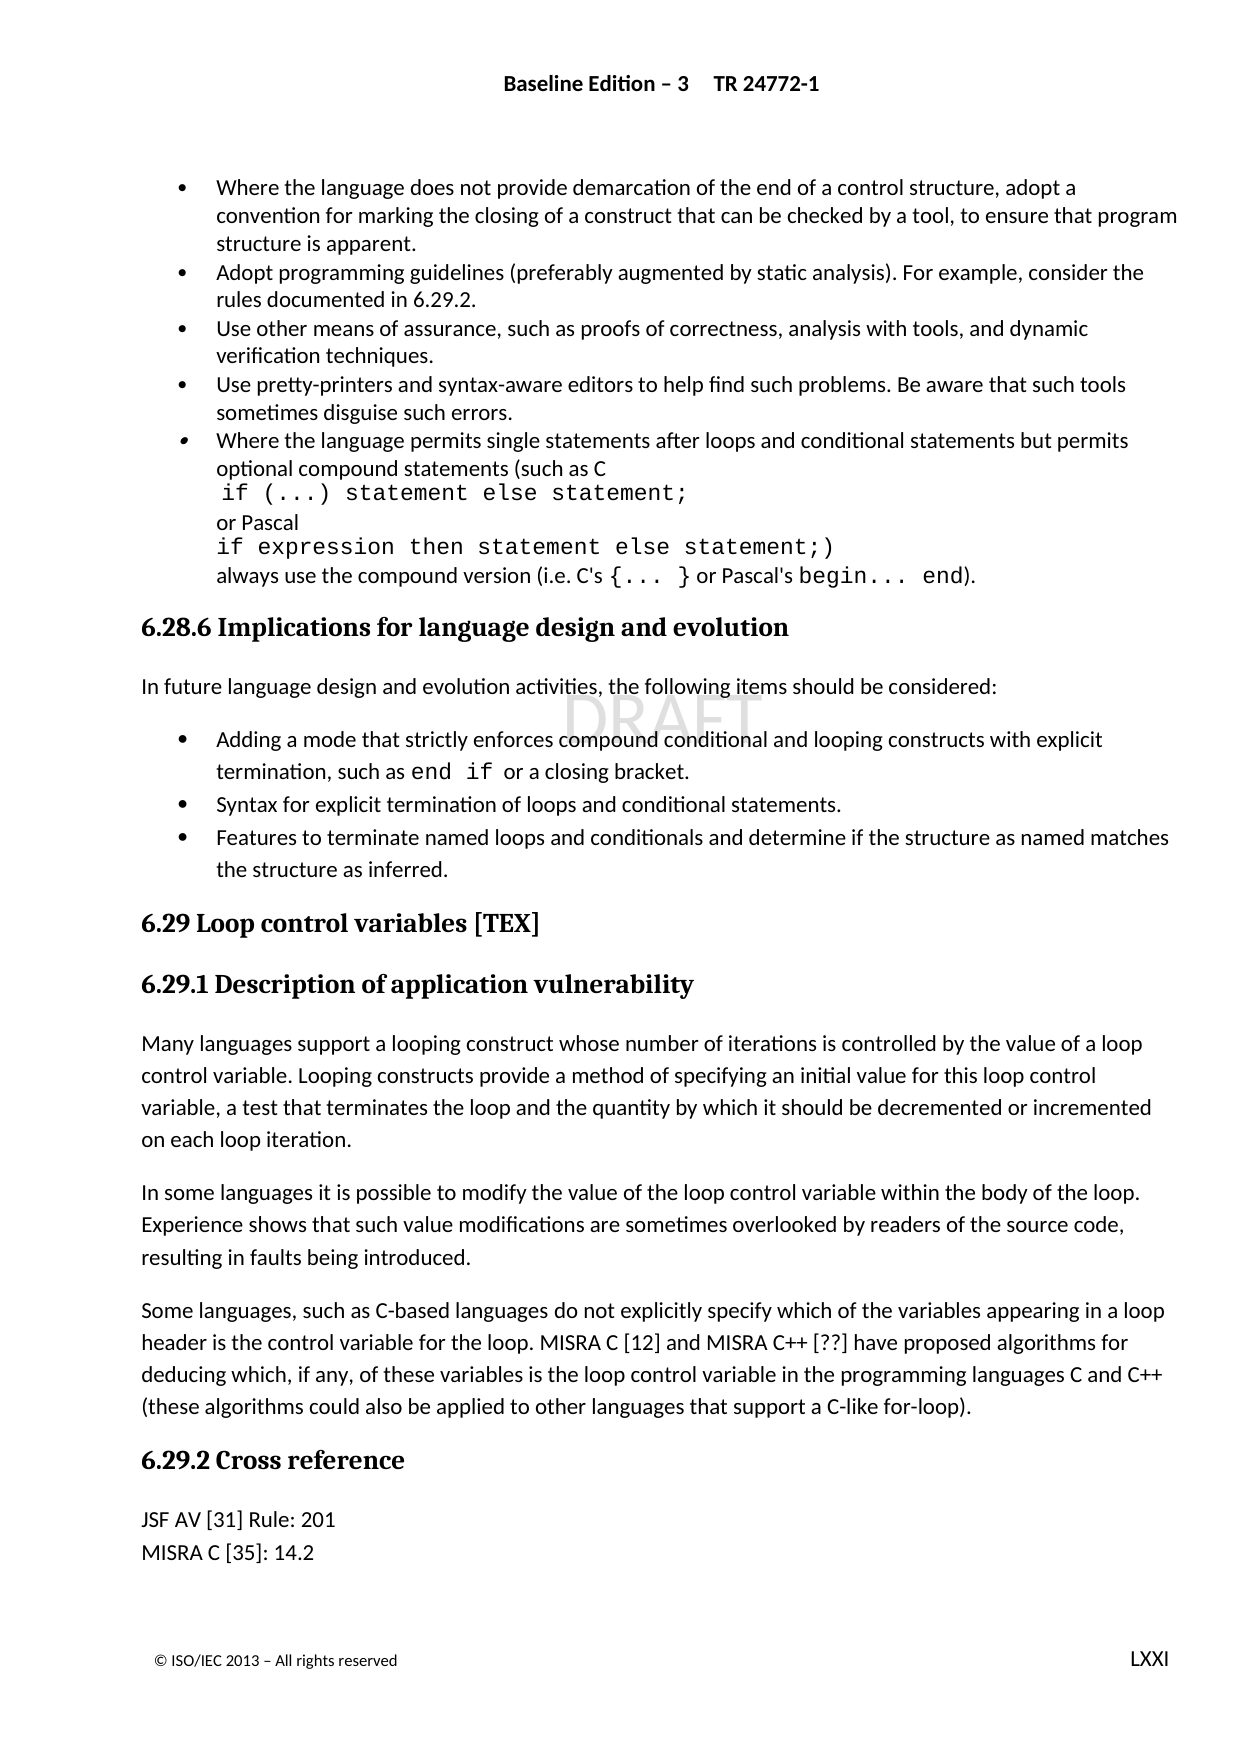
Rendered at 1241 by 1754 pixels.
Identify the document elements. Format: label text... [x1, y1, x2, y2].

text if (...) statement else statement; [216, 482, 1182, 508]
list Where the language permits single statements after loops and conditional statements but permits optional compound statements (such as C [178, 426, 1182, 482]
text Some languages, such as C-based languages do not explicitly specify which of the variables appearing in a loop header is the control variable for the loop. MISRA C [12] and MISRA C++ [??] have proposed algorithms for deducing which, if any, of these variables is the loop control variable in the programming languages C and C++ (these algorithms could also be applied to other languages that support a C-like for-loop). [141, 1296, 1182, 1420]
subtitle 6.29 Loop control variables [TEX] [141, 908, 1182, 939]
text always use the compound version (i.e. C's {... } or Pascal's begin... end). [216, 562, 1182, 591]
text Many languages support a looping construct whose number of iterations is controlled by the value of a loop control variable. Looping constructs provide a method of specifying an initial value for this loop control variable, a test that terminates the loop and the quantity by which it should be decremented or incremented on each loop iteration. [141, 1029, 1182, 1153]
list Features to terminate named loops and conditionals and determine if the structure as named matches the structure as inferred. [178, 823, 1182, 883]
subtitle 6.29.2 Cross reference [141, 1445, 1182, 1476]
list Where the language does not provide demarcation of the end of a control structure, adopt a convention for marking the closing of a construct that can be checked by a tool, to ensure that program structure is apparent. [178, 173, 1182, 258]
list Use pretty-printers and syntax-aware editors to help find such problems. Be aware that such tools sometimes disguise such errors. [178, 370, 1182, 426]
subtitle 6.29.1 Description of application vulnerability [141, 969, 1182, 1000]
list Syntax for explicit termination of loops and conditional statements. [178, 791, 1182, 818]
list Use other means of assurance, such as proofs of correctness, analysis with tools, and dynamic verification techniques. [178, 314, 1182, 370]
list Adopt programming guidelines (preferably augmented by static analysis). For example, consider the rules documented in 6.29.2. [178, 258, 1182, 314]
text In some languages it is possible to modify the value of the loop control variable within the body of the loop. Experience shows that such value modifications are sometimes overlooked by readers of the source code, resulting in faults being introduced. [141, 1178, 1182, 1271]
text or Pascal [216, 508, 1182, 536]
text JSF AV [31] Rule: 201 [141, 1505, 1182, 1533]
list Adding a mode that strictly enforces compound conditional and looping constructs with explicit termination, such as end if or a closing bracket. [178, 725, 1182, 786]
text MISRA C [35]: 14.2 [141, 1538, 1182, 1566]
text if expression then statement else statement;) [216, 536, 1182, 562]
subtitle 6.28.6 Implications for language design and evolution [141, 612, 1182, 643]
text In future language design and evolution activities, the following items should be considered: [141, 672, 1182, 700]
